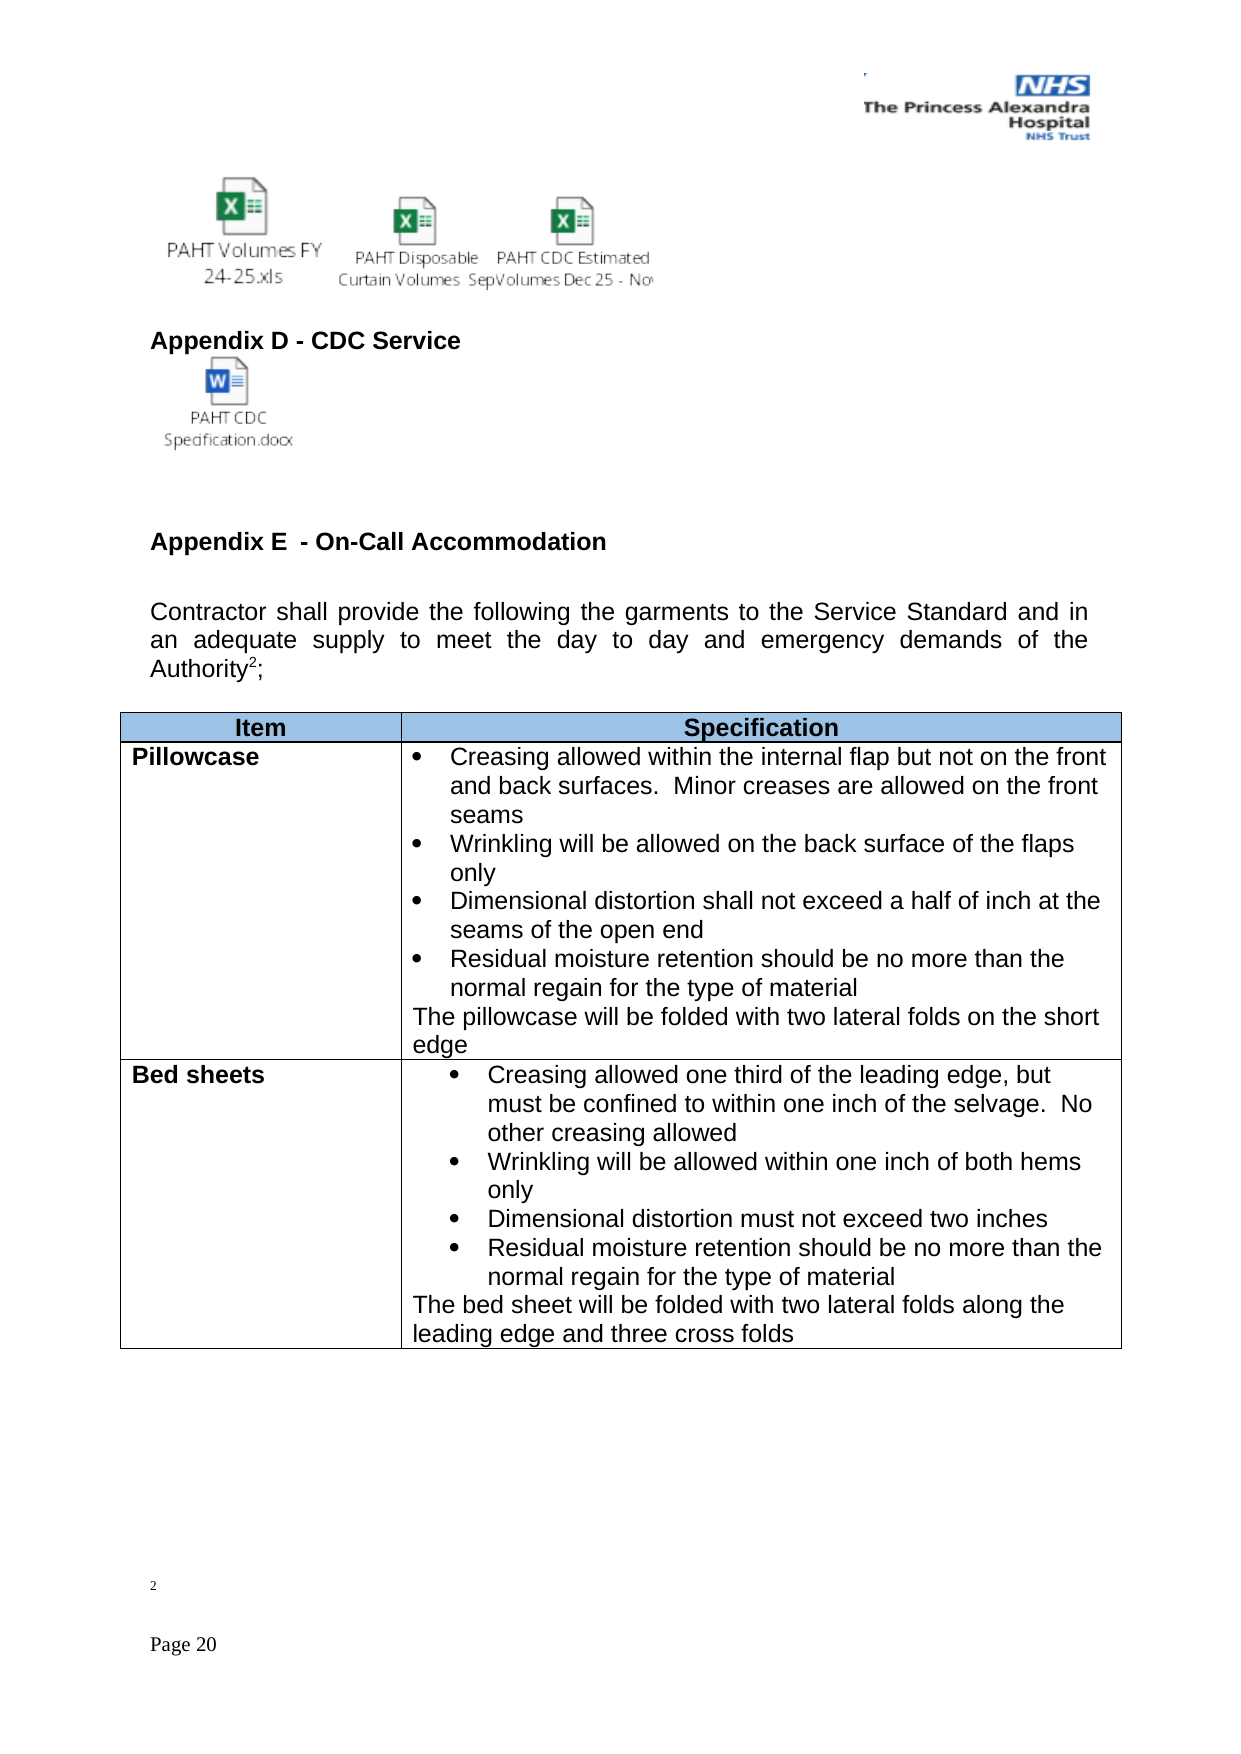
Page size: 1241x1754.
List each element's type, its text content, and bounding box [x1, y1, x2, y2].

table_cell Pillowcase [121, 743, 401, 1059]
table_cell Creasing allowed within the internal flap but not on the front and back surfaces. Minor creases are allowed on the front seams Wrinkling will be allowed on the back surface of the flaps only Dimensional distortion shall not exceed a half of inch at the seams of the open end Residual moisture retention should be no more than the normal regain for the type of material The pillowcase will be folded with two lateral folds on the short edge [402, 743, 1121, 1059]
text Contractor shall provide the following the garments to the Service Standard and in an adequate supply to meet the day to day and emergency demands of the Authority; [150, 597, 1090, 683]
text Appendix D - CDC Service [150, 326, 1090, 354]
subtitle Appendix E - On-Call Accommodation [150, 527, 1090, 555]
table_cell Bed sheets [121, 1060, 401, 1348]
picture [864, 73, 1091, 150]
table_header Specification [402, 713, 1121, 741]
table_header Item [121, 713, 401, 741]
table_cell Creasing allowed one third of the leading edge, but must be confined to within one inch of the selvage. No other creasing allowed Wrinkling will be allowed within one inch of both hems only Dimensional distortion must not exceed two inches Residual moisture retention should be no more than the normal regain for the type of material The bed sheet will be folded with two lateral folds along the leading edge and three cross folds [402, 1060, 1121, 1348]
